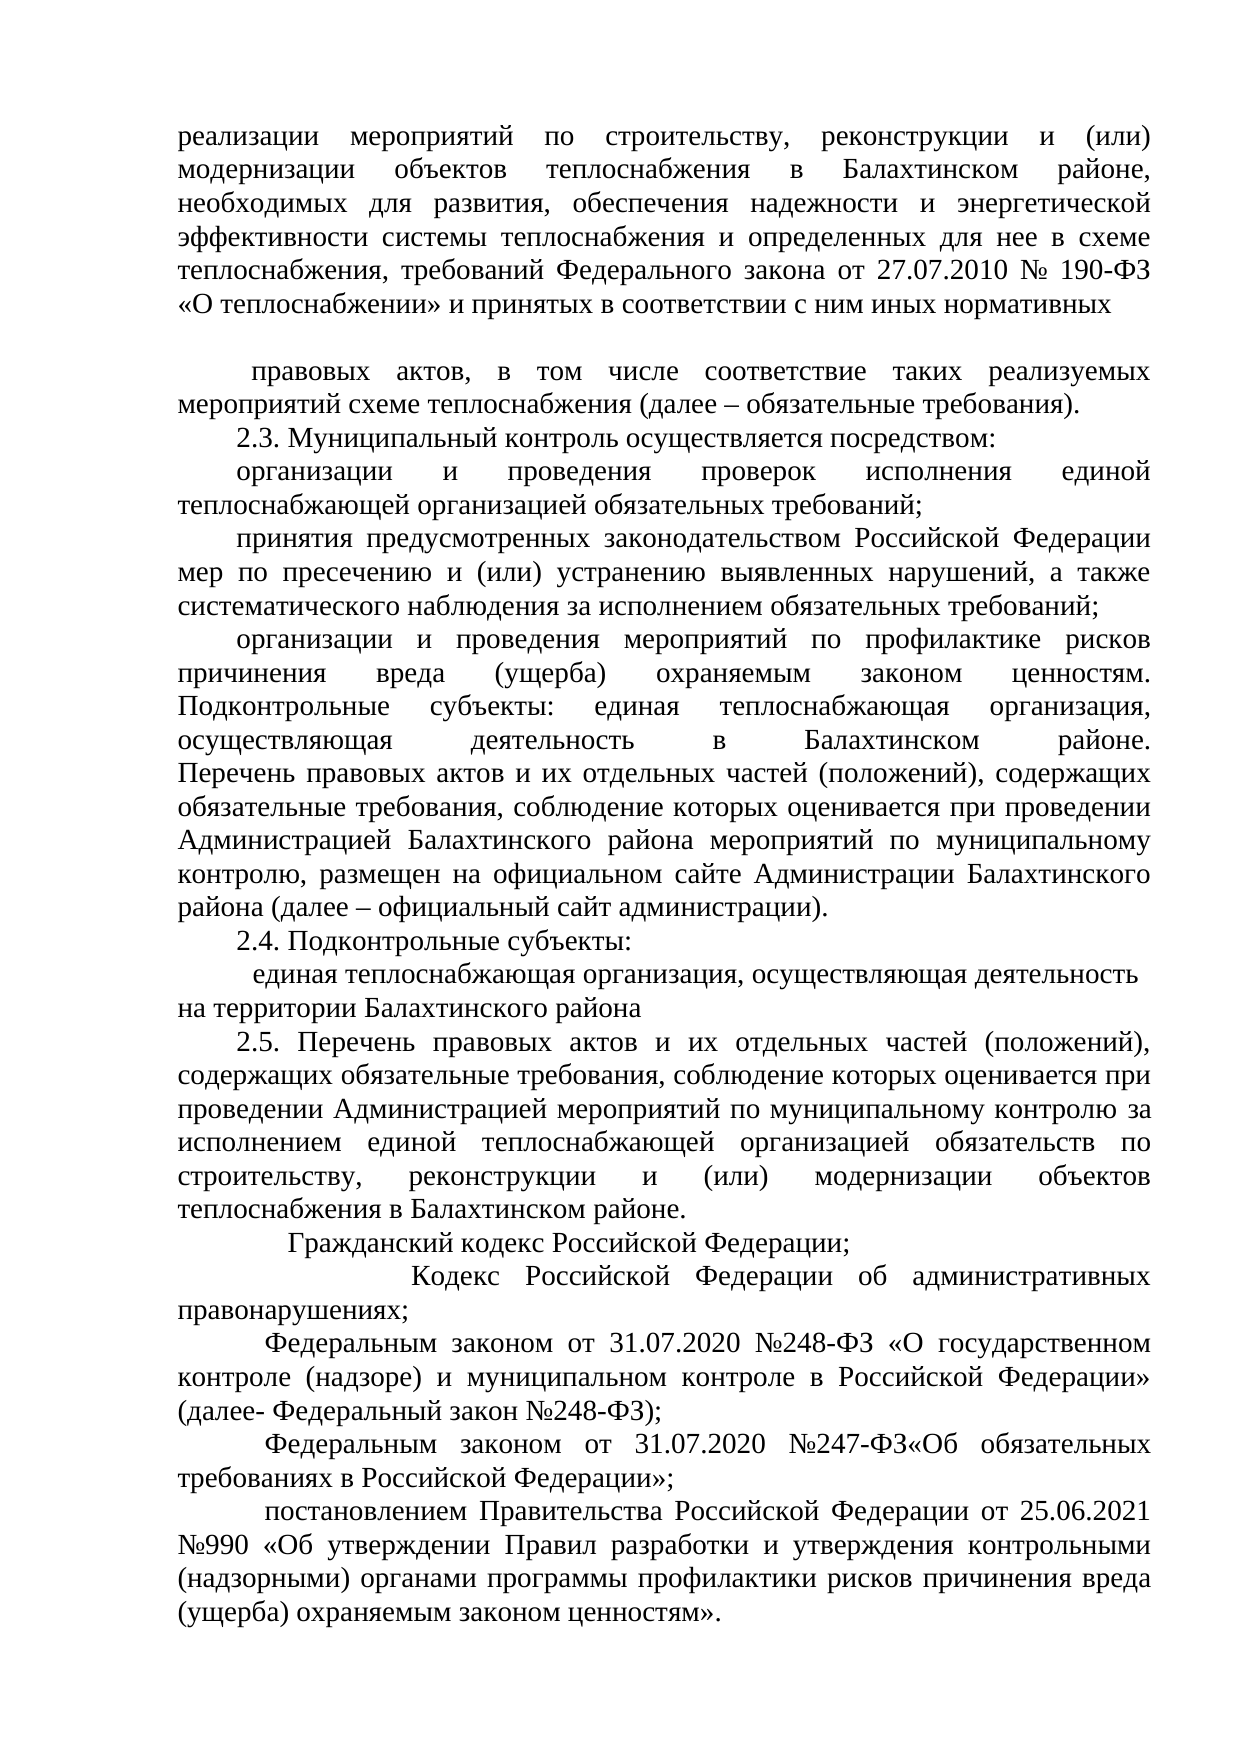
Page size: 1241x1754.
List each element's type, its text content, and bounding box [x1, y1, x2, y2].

text правовых актов, в том числе соответствие таких реализуемых мероприятий схеме теплоснабжения (далее – обязательные требования). [177, 353, 1152, 420]
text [177, 118, 1152, 319]
text 2.4. Подконтрольные субъекты: [177, 923, 1152, 957]
text единая теплоснабжающая организация, осуществляющая деятельность на территории Балахтинского района [177, 957, 1152, 1024]
text организации и проведения проверок исполнения единой теплоснабжающей организацией обязательных требований; [177, 453, 1152, 521]
text Кодекс Российской Федерации об административных правонарушениях; [177, 1258, 1152, 1326]
text Федеральным законом от 31.07.2020 №248-ФЗ «О государственном контроле (надзоре) и муниципальном контроле в Российской Федерации» (далее- Федеральный закон №248-ФЗ); [177, 1326, 1152, 1426]
text Федеральным законом от 31.07.2020 №247-ФЗ«Об обязательных требованиях в Российской Федерации»; [177, 1426, 1152, 1493]
text постановлением Правительства Российской Федерации от 25.06.2021 №990 «Об утверждении Правил разработки и утверждения контрольными (надзорными) органами программы профилактики рисков причинения вреда (ущерба) охраняемым законом ценностям». [177, 1493, 1152, 1627]
text 2.5. Перечень правовых актов и их отдельных частей (положений), содержащих обязательные требования, соблюдение которых оценивается при проведении Администрацией мероприятий по муниципальному контролю за исполнением единой теплоснабжающей организацией обязательств по строительству, реконструкции и (или) модернизации объектов теплоснабжения в Балахтинском районе. [177, 1024, 1152, 1225]
text Гражданский кодекс Российской Федерации; [177, 1225, 1152, 1258]
text организации и проведения мероприятий по профилактике рисков причинения вреда (ущерба) охраняемым законом ценностям. Подконтрольные субъекты: единая теплоснабжающая организация, осуществляющая деятельность в Балахтинском районе. Перечень правовых актов и их отдельных частей (положений), содержащих обязательные требования, соблюдение которых оценивается при проведении Администрацией Балахтинского района мероприятий по муниципальному контролю, размещен на официальном сайте Администрации Балахтинского района (далее – официальный сайт администрации). [177, 621, 1152, 923]
text 2.3. Муниципальный контроль осуществляется посредством: [177, 420, 1152, 453]
text принятия предусмотренных законодательством Российской Федерации мер по пресечению и (или) устранению выявленных нарушений, а также систематического наблюдения за исполнением обязательных требований; [177, 521, 1152, 621]
